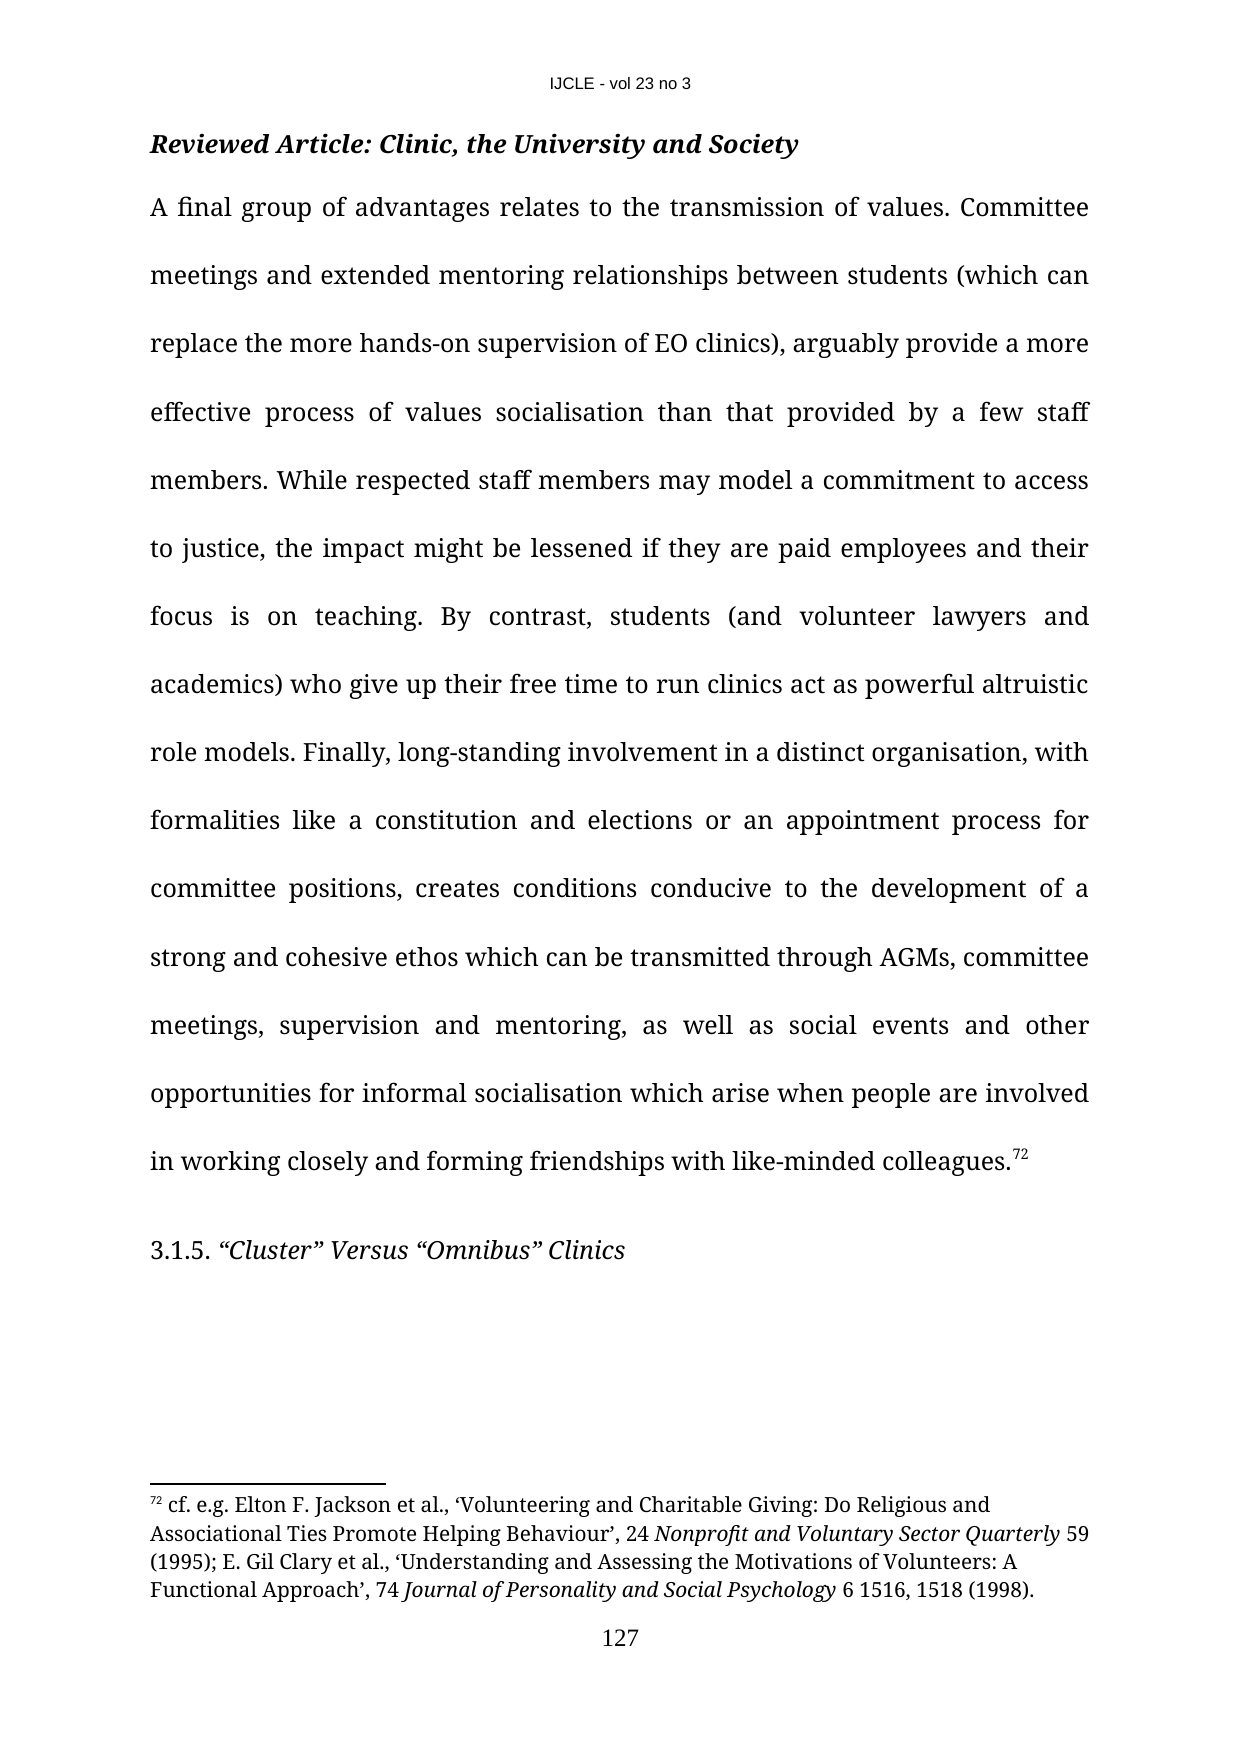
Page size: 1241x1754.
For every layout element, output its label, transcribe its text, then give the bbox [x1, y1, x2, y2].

text A final group of advantages relates to the transmission of values. Committee meetings and extended mentoring relationships between students (which can replace the more hands-on supervision of EO clinics), arguably provide a more effective process of values socialisation than that provided by a few staff members. While respected staff members may model a commitment to access to justice, the impact might be lessened if they are paid employees and their focus is on teaching. By contrast, students (and volunteer lawyers and academics) who give up their free time to run clinics act as powerful altruistic role models. Finally, long-standing involvement in a distinct organisation, with formalities like a constitution and elections or an appointment process for committee positions, creates conditions conducive to the development of a strong and cohesive ethos which can be transmitted through AGMs, committee meetings, supervision and mentoring, as well as social events and other opportunities for informal socialisation which arise when people are involved in working closely and forming friendships with like-minded colleagues. [150, 190, 1090, 1178]
text 3.1.5. “Cluster” Versus “Omnibus” Clinics [150, 1232, 1090, 1267]
